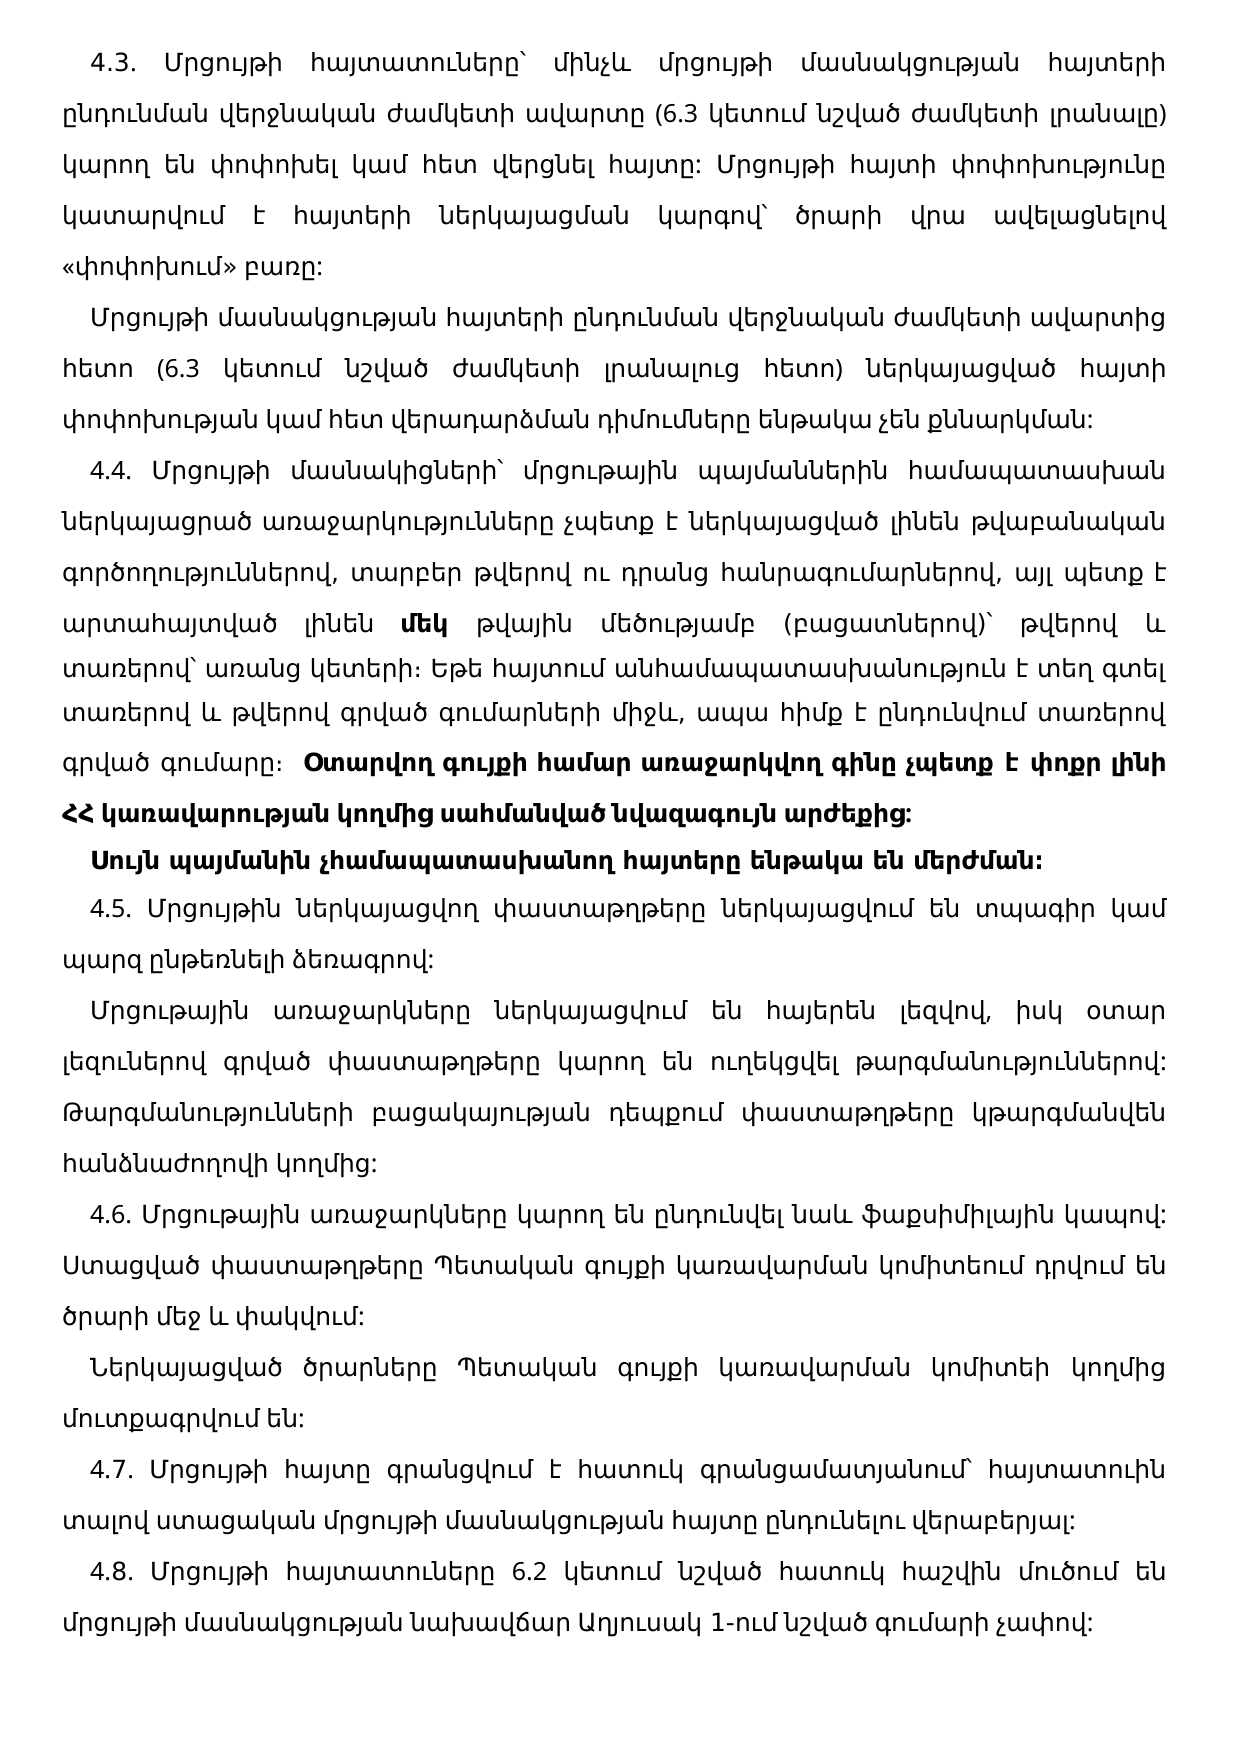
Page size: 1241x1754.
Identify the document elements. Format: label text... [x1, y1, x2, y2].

text Ներկայացված ծրարները Պետական գույքի կառավարման կոմիտեի կողմից մուտքագրվում են: [62, 1349, 1166, 1435]
text 4.5. Մրցույթին ներկայացվող փաստաթղթերը ներկայացվում են տպագիր կամ պարզ ընթեռնելի ձեռագրով: [62, 890, 1166, 975]
text 4.3. Մրցույթի հայտատուները՝ մինչև մրցույթի մասնակցության հայտերի ընդունման վերջնական ժամկետի ավարտը (6.3 կետում նշված ժամկետի լրանալը) կարող են փոփոխել կամ հետ վերցնել հայտը: Մրցույթի հայտի փոփոխությունը կատարվում է հայտերի ներկայացման կարգով՝ ծրարի վրա ավելացնելով «փոփոխում» բառը: [62, 44, 1166, 283]
text 4.4. Մրցույթի մասնակիցների՝ մրցութային պայմաններին համապատասխան ներկայացրած առաջարկությունները չպետք է ներկայացված լինեն թվաբանական գործողություններով, տարբեր թվերով ու դրանց հանրագումարներով, այլ պետք է արտահայտված լինեն մեկ թվային մեծությամբ (բացատներով)՝ թվերով և տառերով՝ առանց կետերի։ Եթե հայտում անհամապատասխանություն է տեղ գտել տառերով և թվերով գրված գումարների միջև, ապա հիմք է ընդունվում տառերով գրված գումարը։ Օտարվող գույքի համար առաջարկվող գինը չպետք է փոքր լինի ՀՀ կառավարության կողմից սահմանված նվազագույն արժեքից: [62, 453, 1166, 829]
text Մրցույթի մասնակցության հայտերի ընդունման վերջնական ժամկետի ավարտից հետո (6.3 կետում նշված ժամկետի լրանալուց հետո) ներկայացված հայտի փոփոխության կամ հետ վերադարձման դիմումները ենթակա չեն քննարկման: [62, 299, 1166, 436]
text 4.6. Մրցութային առաջարկները կարող են ընդունվել նաև ֆաքսիմիլային կապով: Ստացված փաստաթղթերը Պետական գույքի կառավարման կոմիտեում դրվում են ծրարի մեջ և փակվում: [62, 1196, 1166, 1333]
text 4.7. Մրցույթի հայտը գրանցվում է հատուկ գրանցամատյանում՝ հայտատուին տալով ստացական մրցույթի մասնակցության հայտը ընդունելու վերաբերյալ: [62, 1452, 1166, 1537]
text Սույն պայմանին չհամապատասխանող հայտերը ենթակա են մերժման։ [62, 846, 1166, 876]
text Մրցութային առաջարկները ներկայացվում են հայերեն լեզվով, իսկ օտար լեզուներով գրված փաստաթղթերը կարող են ուղեկցվել թարգմանություններով: Թարգմանությունների բացակայության դեպքում փաստաթղթերը կթարգմանվեն հանձնաժողովի կողմից: [62, 992, 1166, 1179]
text 4.8. Մրցույթի հայտատուները 6.2 կետում նշված հատուկ հաշվին մուծում են մրցույթի մասնակցության նախավճար Աղյուսակ 1-ում նշված գումարի չափով: [62, 1554, 1166, 1639]
